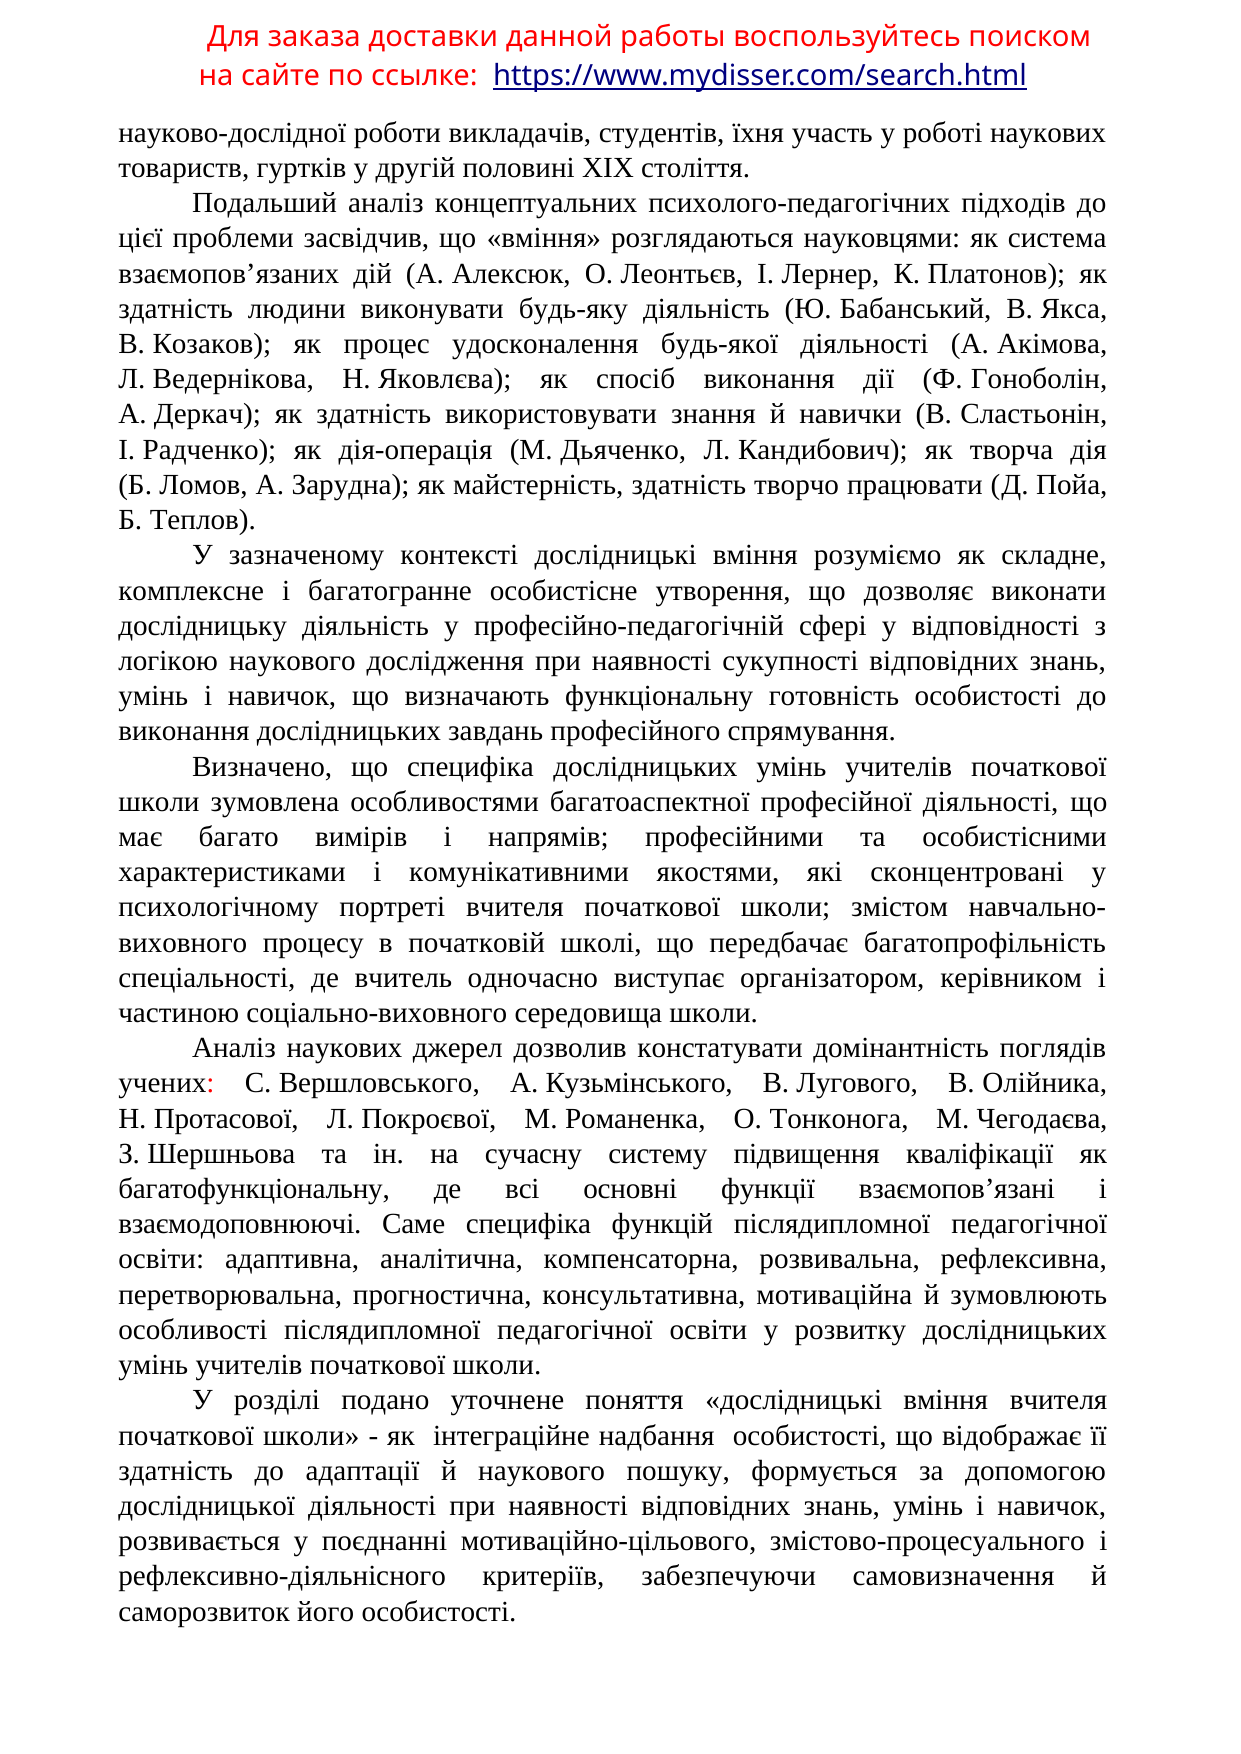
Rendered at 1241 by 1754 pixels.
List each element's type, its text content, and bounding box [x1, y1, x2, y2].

text У розділі подано уточнене поняття «дослідницькі вміння вчителя початкової школи» - як інтеграційне надбання особистості, що відображає її здатність до адаптації й наукового пошуку, формується за допомогою дослідницької діяльності при наявності відповідних знань, умінь і навичок, розвивається у поєднанні мотиваційно-цільового, змістово-процесуального і рефлексивно-діяльнісного критеріїв, забезпечуючи самовизначення й саморозвиток його особистості. [118, 1382, 1107, 1627]
text Визначено, що специфіка дослідницьких умінь учителів початкової школи зумовлена особливостями багатоаспектної професійної діяльності, що має багато вимірів і напрямів; професійними та особистісними характеристиками і комунікативними якостями, які сконцентровані у психологічному портреті вчителя початкової школи; змістом навчально-виховного процесу в початковій школі, що передбачає багатопрофільність спеціальності, де вчитель одночасно виступає організатором, керівником і частиною соціально-виховного середовища школи. [118, 749, 1107, 1029]
text Подальший аналіз концептуальних психолого-педагогічних підходів до цієї проблеми засвідчив, що «вміння» розглядаються науковцями: як система взаємопов’язаних дій (А. Алексюк, О. Леонтьєв, І. Лернер, К. Платонов); як здатність людини виконувати будь-яку діяльність (Ю. Бабанський, В. Якса, В. Козаков); як процес удосконалення будь-якої діяльності (А. Акімова, Л. Ведернікова, Н. Яковлєва); як спосіб виконання дії (Ф. Гоноболін, А. Деркач); як здатність використовувати знання й навички (В. Сластьонін, І. Радченко); як дія-операція (М. Дьяченко, Л. Кандибович); як творча дія (Б. Ломов, А. Зарудна); як майстерність, здатність творчо працювати (Д. Пойа, Б. Теплов). [118, 185, 1107, 536]
text Аналіз наукових джерел дозволив констатувати домінантність поглядів учених: С. Вершловського, А. Кузьмінського, В. Лугового, В. Олійника, Н. Протасової, Л. Покроєвої, М. Романенка, О. Тонконога, М. Чегодаєва, З. Шершньова та ін. на сучасну систему підвищення кваліфікації як багатофункціональну, де всі основні функції взаємопов’язані і взаємодоповнюючі. Саме специфіка функцій післядипломної педагогічної освіти: адаптивна, аналітична, компенсаторна, розвивальна, рефлексивна, перетворювальна, прогностична, консультативна, мотиваційна й зумовлюють особливості післядипломної педагогічної освіти у розвитку дослідницьких умінь учителів початкової школи. [118, 1030, 1107, 1381]
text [118, 115, 1107, 184]
text У зазначеному контексті дослідницькі вміння розуміємо як складне, комплексне і багатогранне особистісне утворення, що дозволяє виконати дослідницьку діяльність у професійно-педагогічній сфері у відповідності з логікою наукового дослідження при наявності сукупності відповідних знань, умінь і навичок, що визначають функціональну готовність особистості до виконання дослідницьких завдань професійного спрямування. [118, 537, 1107, 747]
